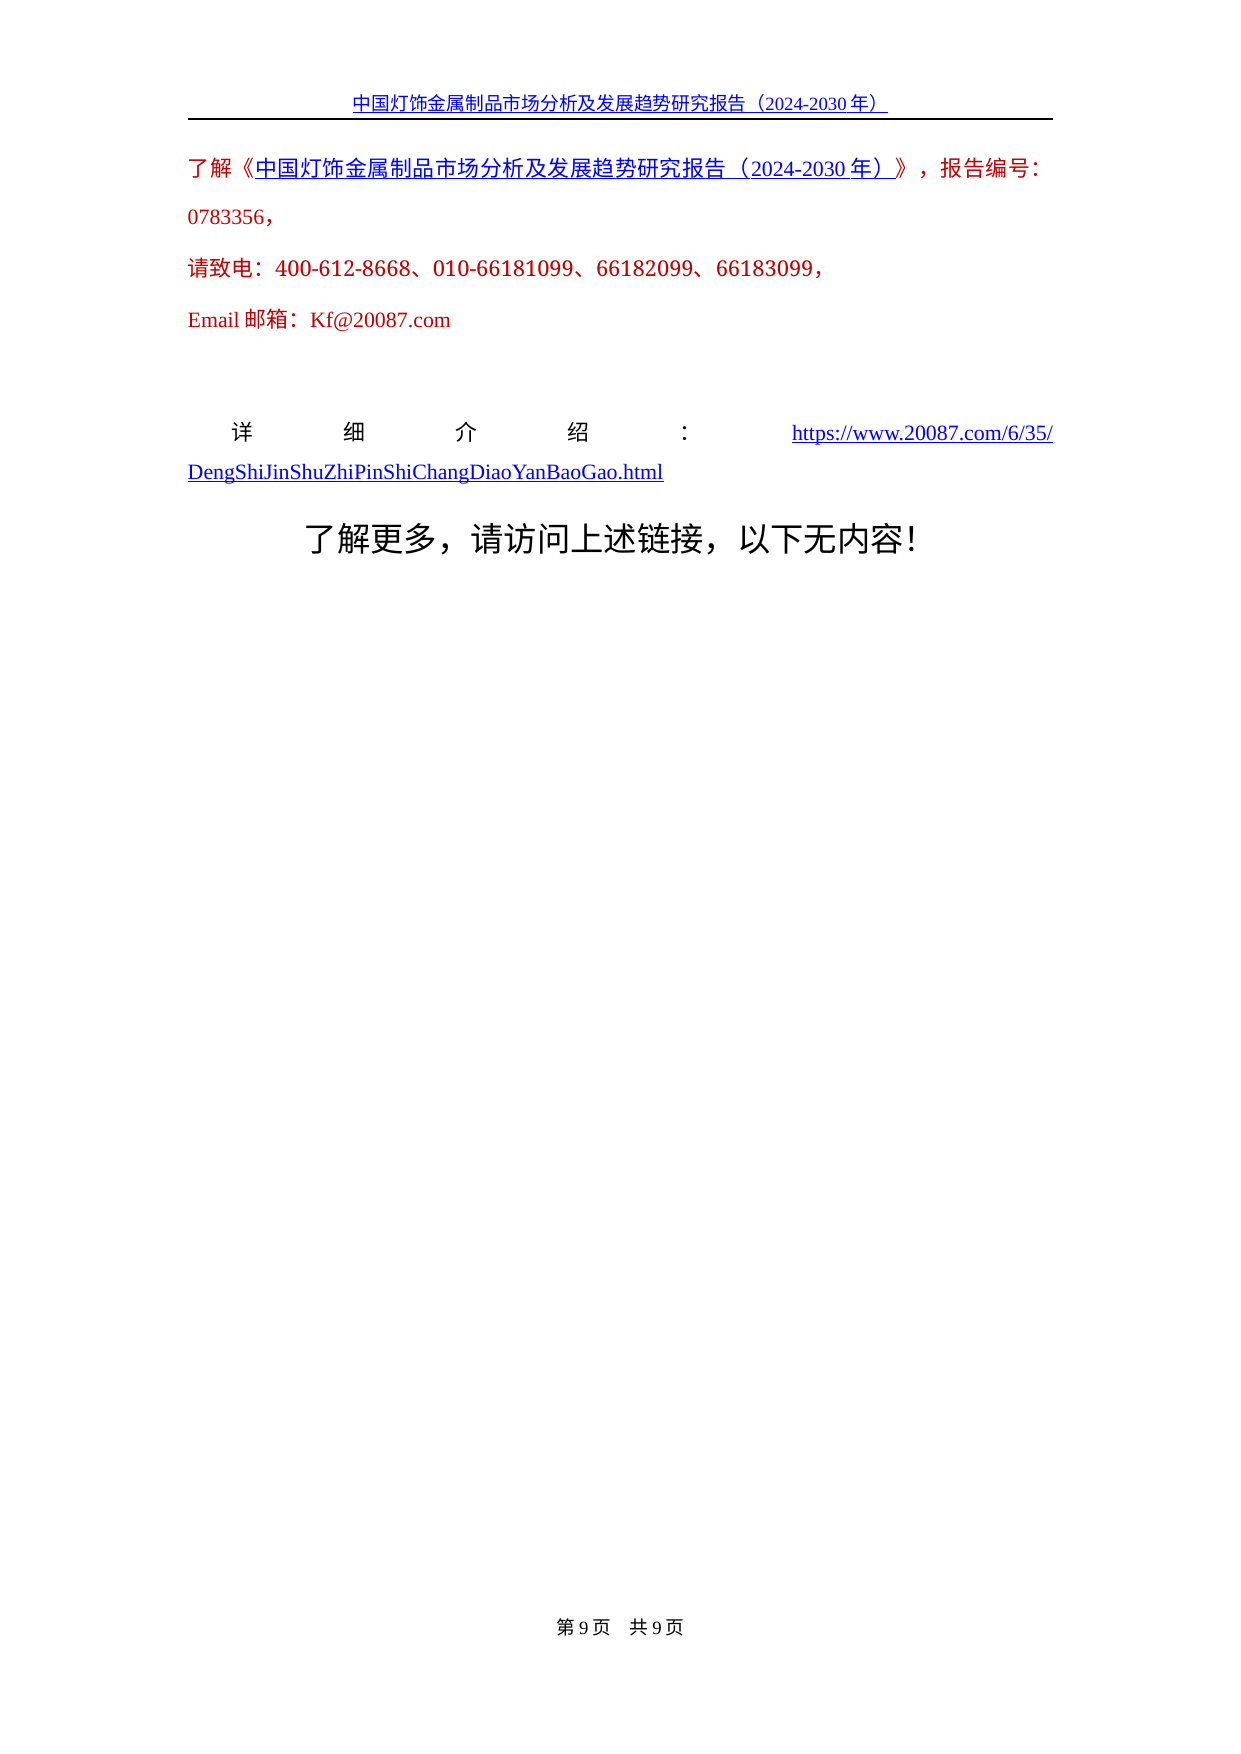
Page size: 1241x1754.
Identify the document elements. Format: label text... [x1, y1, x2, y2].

title 了解更多，请访问上述链接，以下无内容！ [187, 504, 1053, 569]
text Email邮箱：Kf@20087.com [187, 302, 1053, 334]
text 详细介绍：https://www.20087.com/6/35/DengShiJinShuZhiPinShiChangDiaoYanBaoGao.html [187, 415, 1053, 488]
text 了解《中国灯饰金属制品市场分析及发展趋势研究报告（2024-2030年）》，报告编号：0783356， [187, 150, 1053, 231]
text 请致电：400-612-8668、010-66181099、66182099、66183099， [187, 251, 1053, 283]
